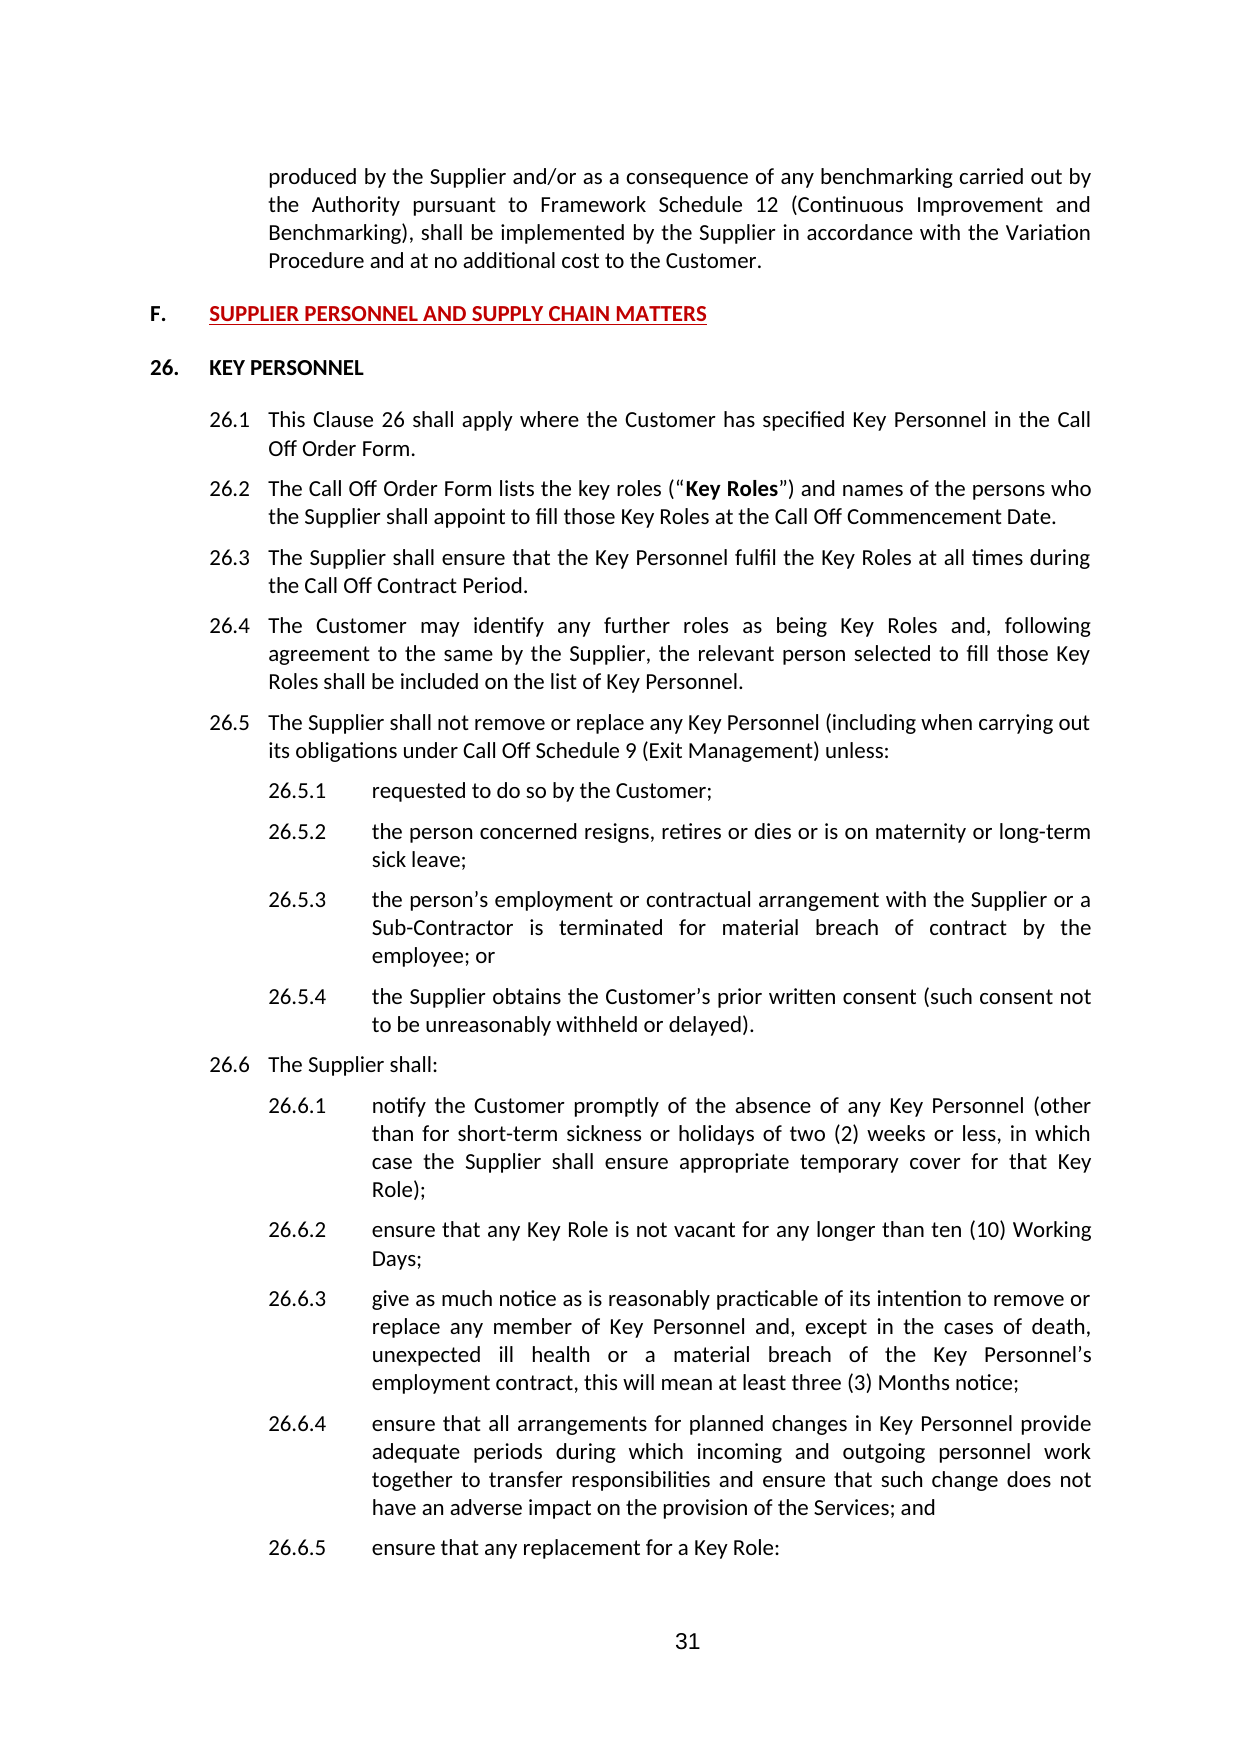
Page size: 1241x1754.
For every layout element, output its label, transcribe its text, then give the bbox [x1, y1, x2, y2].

text the person concerned resigns, retires or dies or is on maternity or long-term sick leave; [268, 817, 1093, 873]
text the Supplier obtains the Customer’s prior written consent (such consent not to be unreasonably withheld or delayed). [268, 982, 1093, 1038]
text the person’s employment or contractual arrangement with the Supplier or a Sub-Contractor is terminated for material breach of contract by the employee; or [268, 885, 1093, 969]
text The Supplier shall: [209, 1051, 1093, 1078]
text The Customer may identify any further roles as being Key Roles and, following agreement to the same by the Supplier, the relevant person selected to fill those Key Roles shall be included on the list of Key Personnel. [209, 611, 1093, 695]
text ensure that any replacement for a Key Role: [268, 1533, 1093, 1561]
text The Call Off Order Form lists the key roles (“Key Roles”) and names of the persons who the Supplier shall appoint to fill those Key Roles at the Call Off Commencement Date. [209, 474, 1093, 530]
text ensure that any Key Role is not vacant for any longer than ten (10) Working Days; [268, 1216, 1093, 1272]
text This Clause 26 shall apply where the Customer has specified Key Personnel in the Call Off Order Form. [209, 406, 1093, 462]
text give as much notice as is reasonably practicable of its intention to remove or replace any member of Key Personnel and, except in the cases of death, unexpected ill health or a material breach of the Key Personnel’s employment contract, this will mean at least three (3) Months notice; [268, 1284, 1093, 1396]
text notify the Customer promptly of the absence of any Key Personnel (other than for short-term sickness or holidays of two (2) weeks or less, in which case the Supplier shall ensure appropriate temporary cover for that Key Role); [268, 1091, 1093, 1203]
subtitle SUPPLIER PERSONNEL AND SUPPLY CHAIN MATTERS [150, 299, 1093, 328]
subtitle KEY PERSONNEL [150, 353, 1093, 381]
text requested to do so by the Customer; [268, 776, 1093, 804]
text The Supplier shall not remove or replace any Key Personnel (including when carrying out its obligations under Call Off Schedule 9 (Exit Management) unless: [209, 708, 1093, 764]
text The Supplier shall ensure that the Key Personnel fulfil the Key Roles at all times during the Call Off Contract Period. [209, 543, 1093, 599]
text ensure that all arrangements for planned changes in Key Personnel provide adequate periods during which incoming and outgoing personnel work together to transfer responsibilities and ensure that such change does not have an adverse impact on the provision of the Services; and [268, 1409, 1093, 1521]
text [209, 162, 1093, 274]
